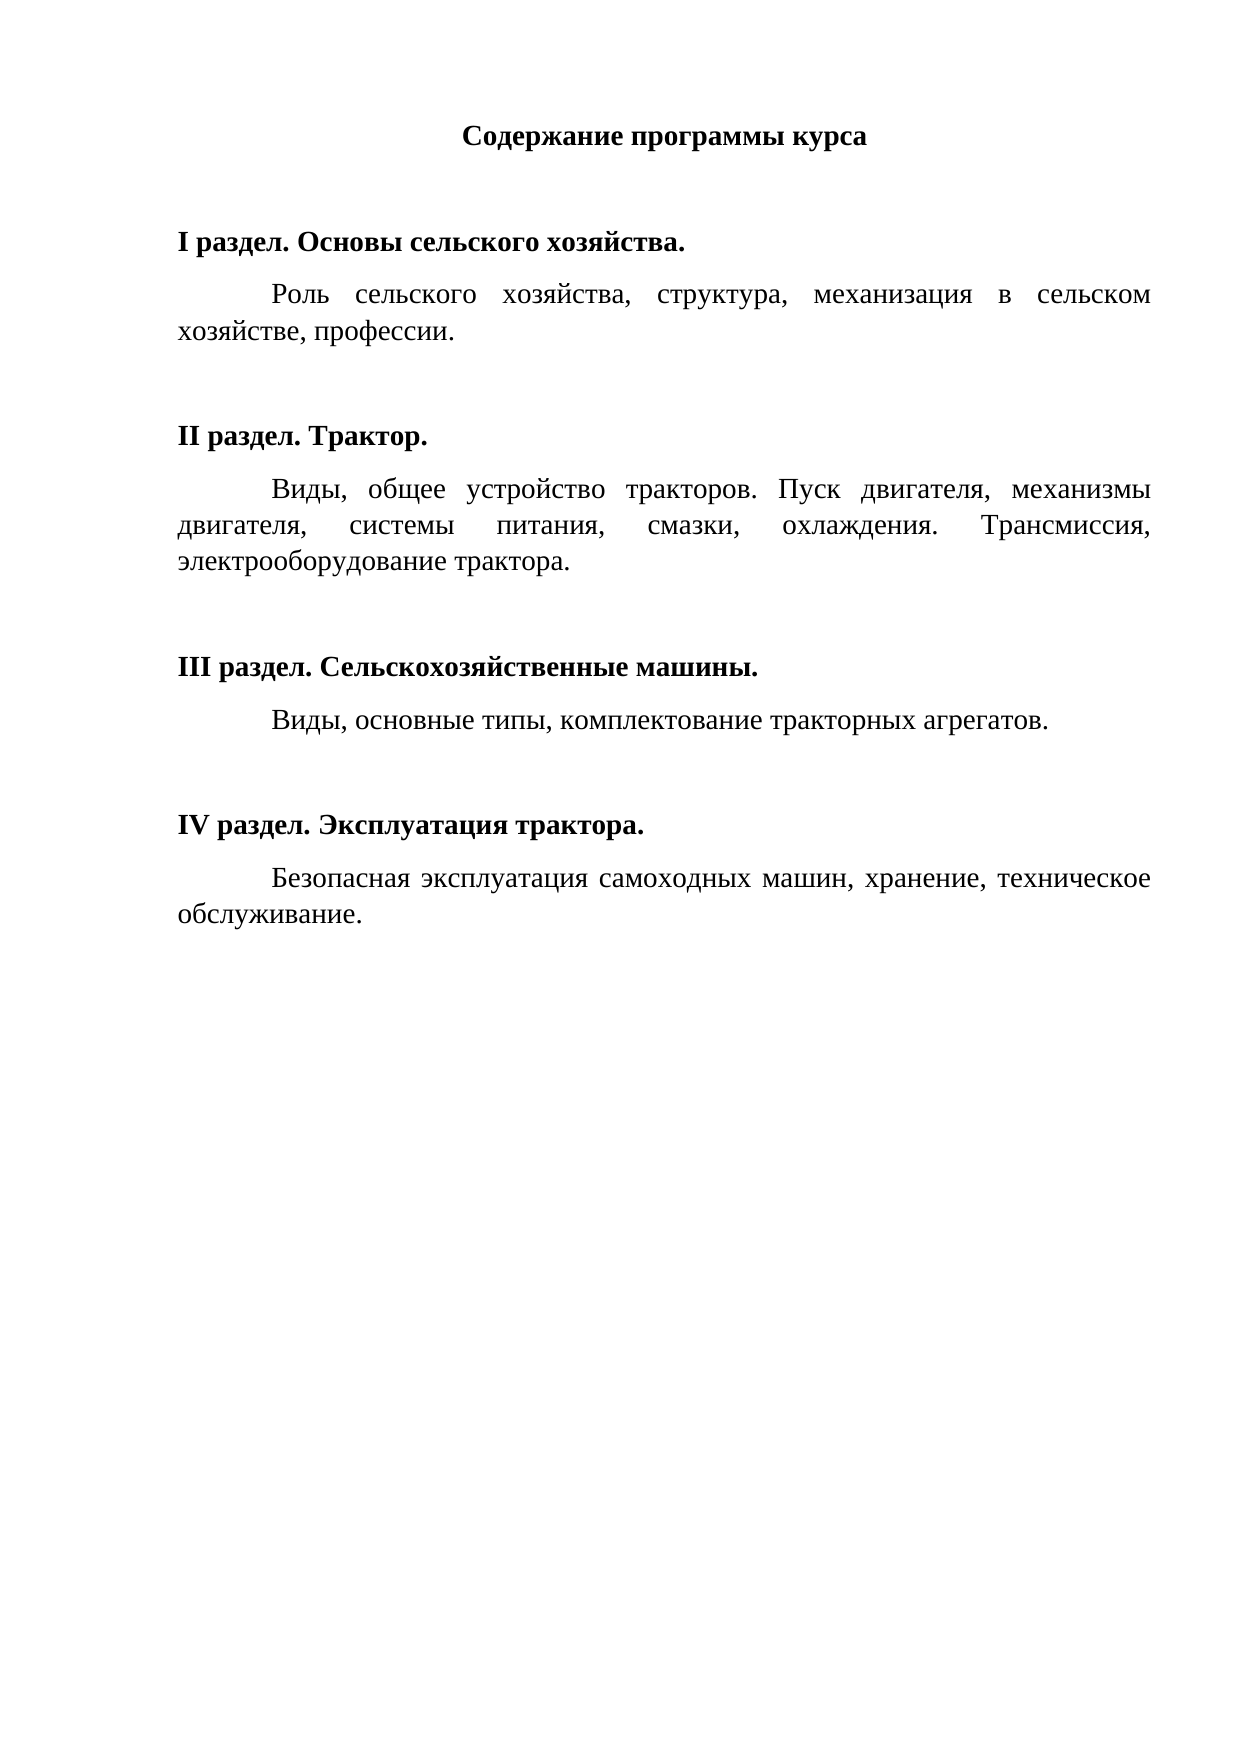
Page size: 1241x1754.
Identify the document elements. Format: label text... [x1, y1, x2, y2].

text Виды, основные типы, комплектование тракторных агрегатов. [177, 702, 1152, 735]
text Содержание программы курса [177, 118, 1152, 152]
text II раздел. Трактор. [177, 418, 1152, 452]
text III раздел. Сельскохозяйственные машины. [177, 649, 1152, 683]
text IV раздел. Эксплуатация трактора. [177, 807, 1152, 841]
text I раздел. Основы сельского хозяйства. [177, 224, 1152, 257]
text Безопасная эксплуатация самоходных машин, хранение, техническое обслуживание. [177, 860, 1152, 930]
text Виды, общее устройство тракторов. Пуск двигателя, механизмы двигателя, системы питания, смазки, охлаждения. Трансмиссия, электрооборудование трактора. [177, 471, 1152, 577]
text Роль сельского хозяйства, структура, механизация в сельском хозяйстве, профессии. [177, 277, 1152, 346]
